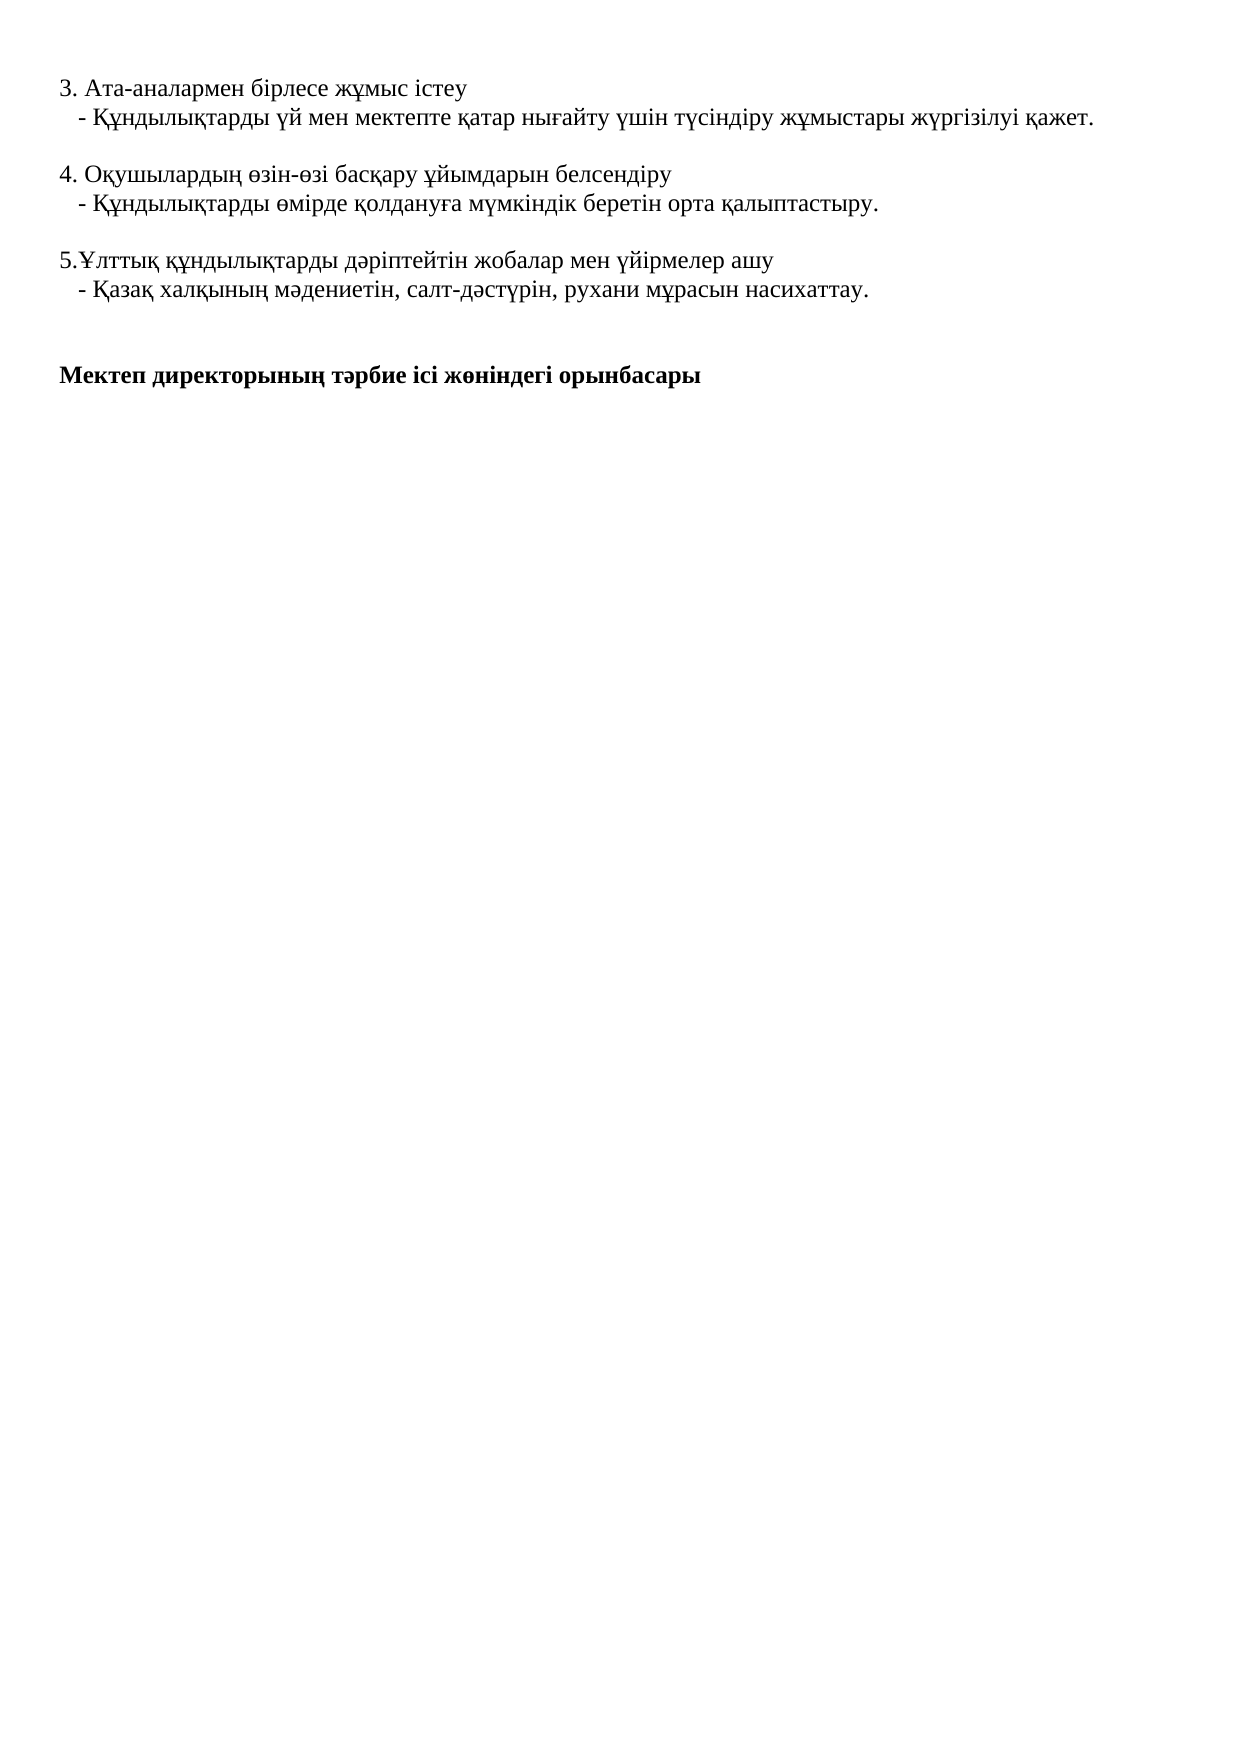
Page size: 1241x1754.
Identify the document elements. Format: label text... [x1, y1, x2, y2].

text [59, 44, 1181, 332]
text Мектеп директорының тәрбие ісі жөніндегі орынбасары [59, 361, 1181, 389]
